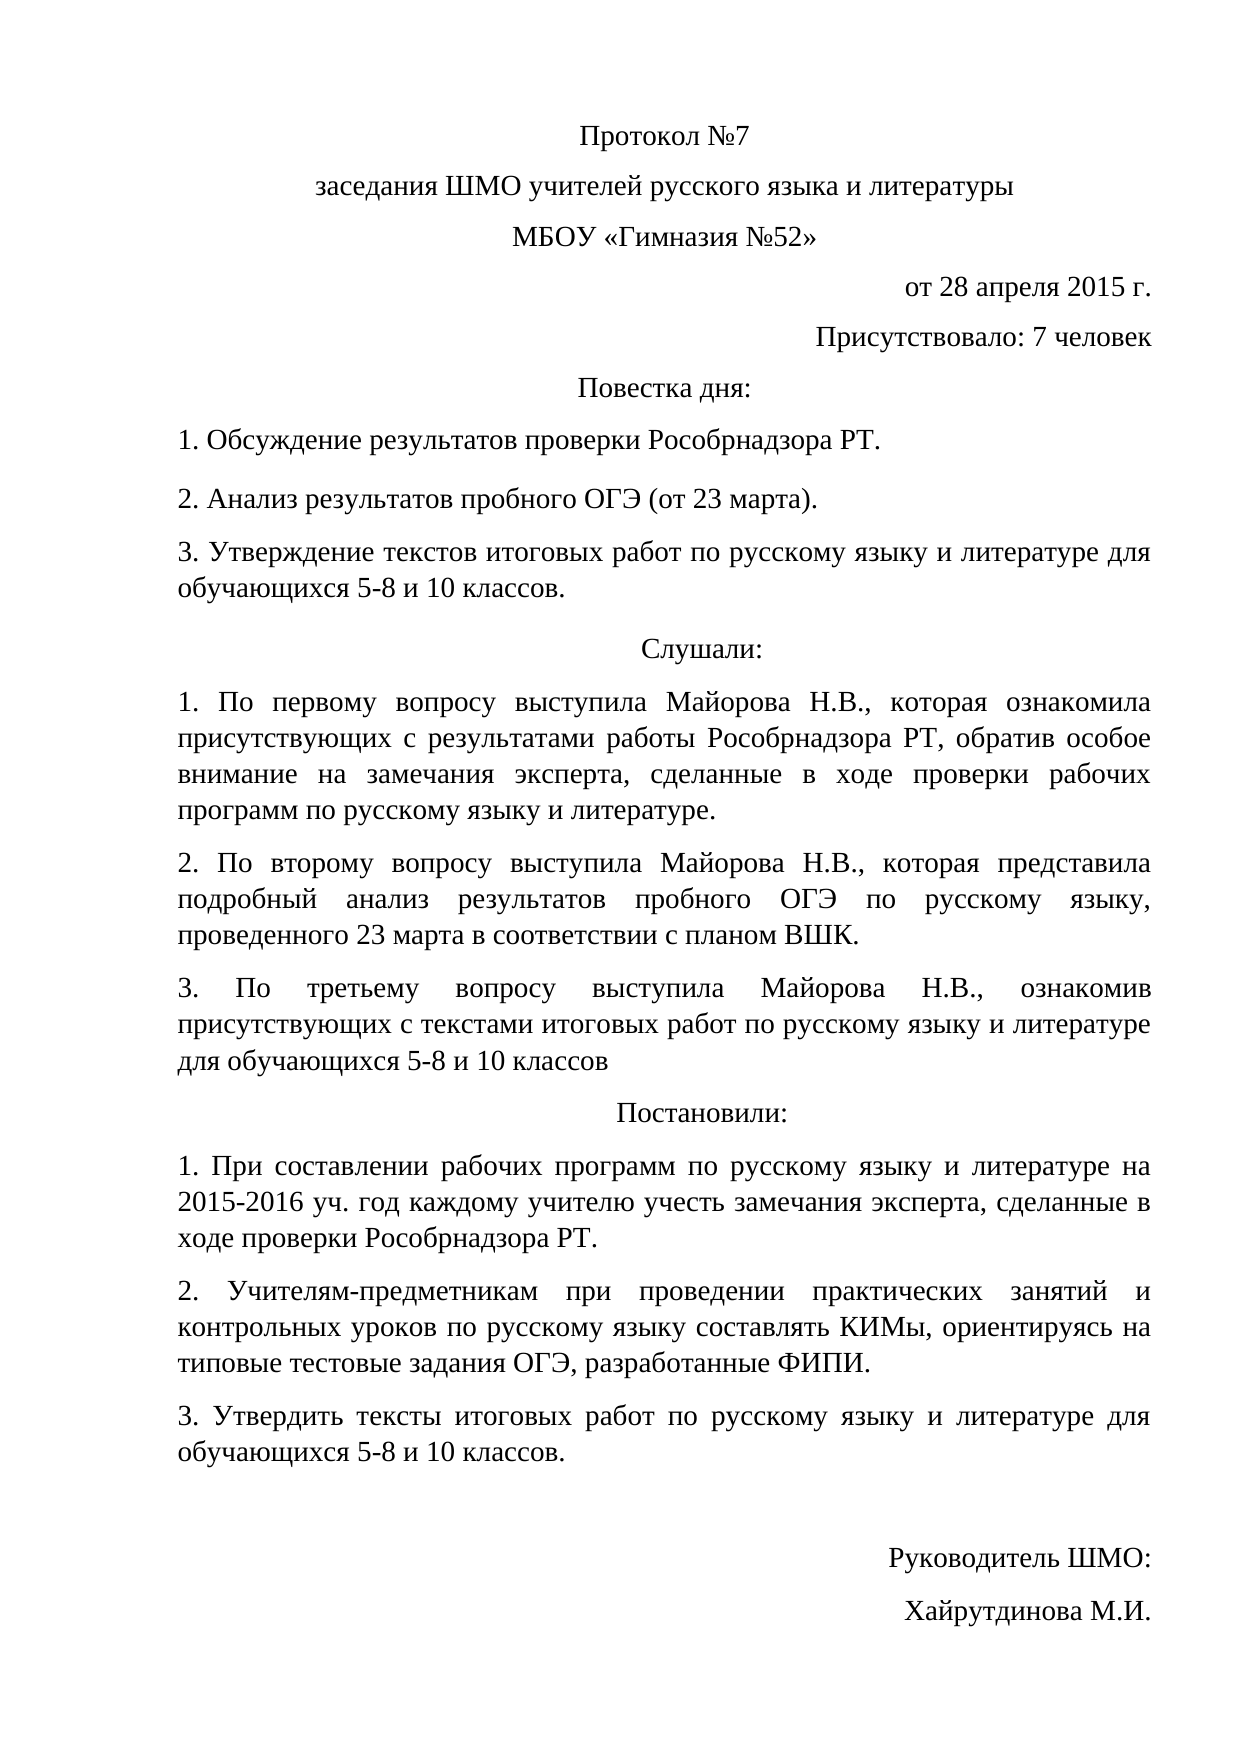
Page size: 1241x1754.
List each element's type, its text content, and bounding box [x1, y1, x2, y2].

text 3. Утвердить тексты итоговых работ по русскому языку и литературе для обучающихся 5-8 и 10 классов. [177, 1398, 1152, 1468]
text 3. По третьему вопросу выступила Майорова Н.В., ознакомив присутствующих с текстами итоговых работ по русскому языку и литературе для обучающихся 5-8 и 10 классов [177, 970, 1152, 1076]
list Постановили: [252, 1095, 1152, 1129]
text Присутствовало: 7 человек [177, 319, 1152, 353]
text 1. По первому вопросу выступила Майорова Н.В., которая ознакомила присутствующих с результатами работы Рособрнадзора РТ, обратив особое внимание на замечания эксперта, сделанные в ходе проверки рабочих программ по русскому языку и литературе. [177, 684, 1152, 826]
text 2. Анализ результатов пробного ОГЭ (от 23 марта). [177, 481, 1152, 514]
text заседания ШМО учителей русского языка и литературы [177, 168, 1152, 202]
text 1. При составлении рабочих программ по русскому языку и литературе на 2015-2016 уч. год каждому учителю учесть замечания эксперта, сделанные в ходе проверки Рособрнадзора РТ. [177, 1148, 1152, 1254]
list Слушали: [252, 631, 1152, 665]
text от 28 апреля 2015 г. [177, 269, 1152, 303]
text 1. Обсуждение результатов проверки Рособрнадзора РТ. [177, 422, 1152, 456]
text 2. Учителям-предметникам при проведении практических занятий и контрольных уроков по русскому языку составлять КИМы, ориентируясь на типовые тестовые задания ОГЭ, разработанные ФИПИ. [177, 1273, 1152, 1379]
text Протокол №7 [177, 118, 1152, 152]
text МБОУ «Гимназия №52» [177, 219, 1152, 252]
text 3. Утверждение текстов итоговых работ по русскому языку и литературе для обучающихся 5-8 и 10 классов. [177, 534, 1152, 603]
text Повестка дня: [177, 370, 1152, 403]
list Хайрутдинова М.И. [288, 1593, 1152, 1627]
text Руководитель ШМО: [215, 1540, 1152, 1574]
text 2. По второму вопросу выступила Майорова Н.В., которая представила подробный анализ результатов пробного ОГЭ по русскому языку, проведенного 23 марта в соответствии с планом ВШК. [177, 845, 1152, 951]
